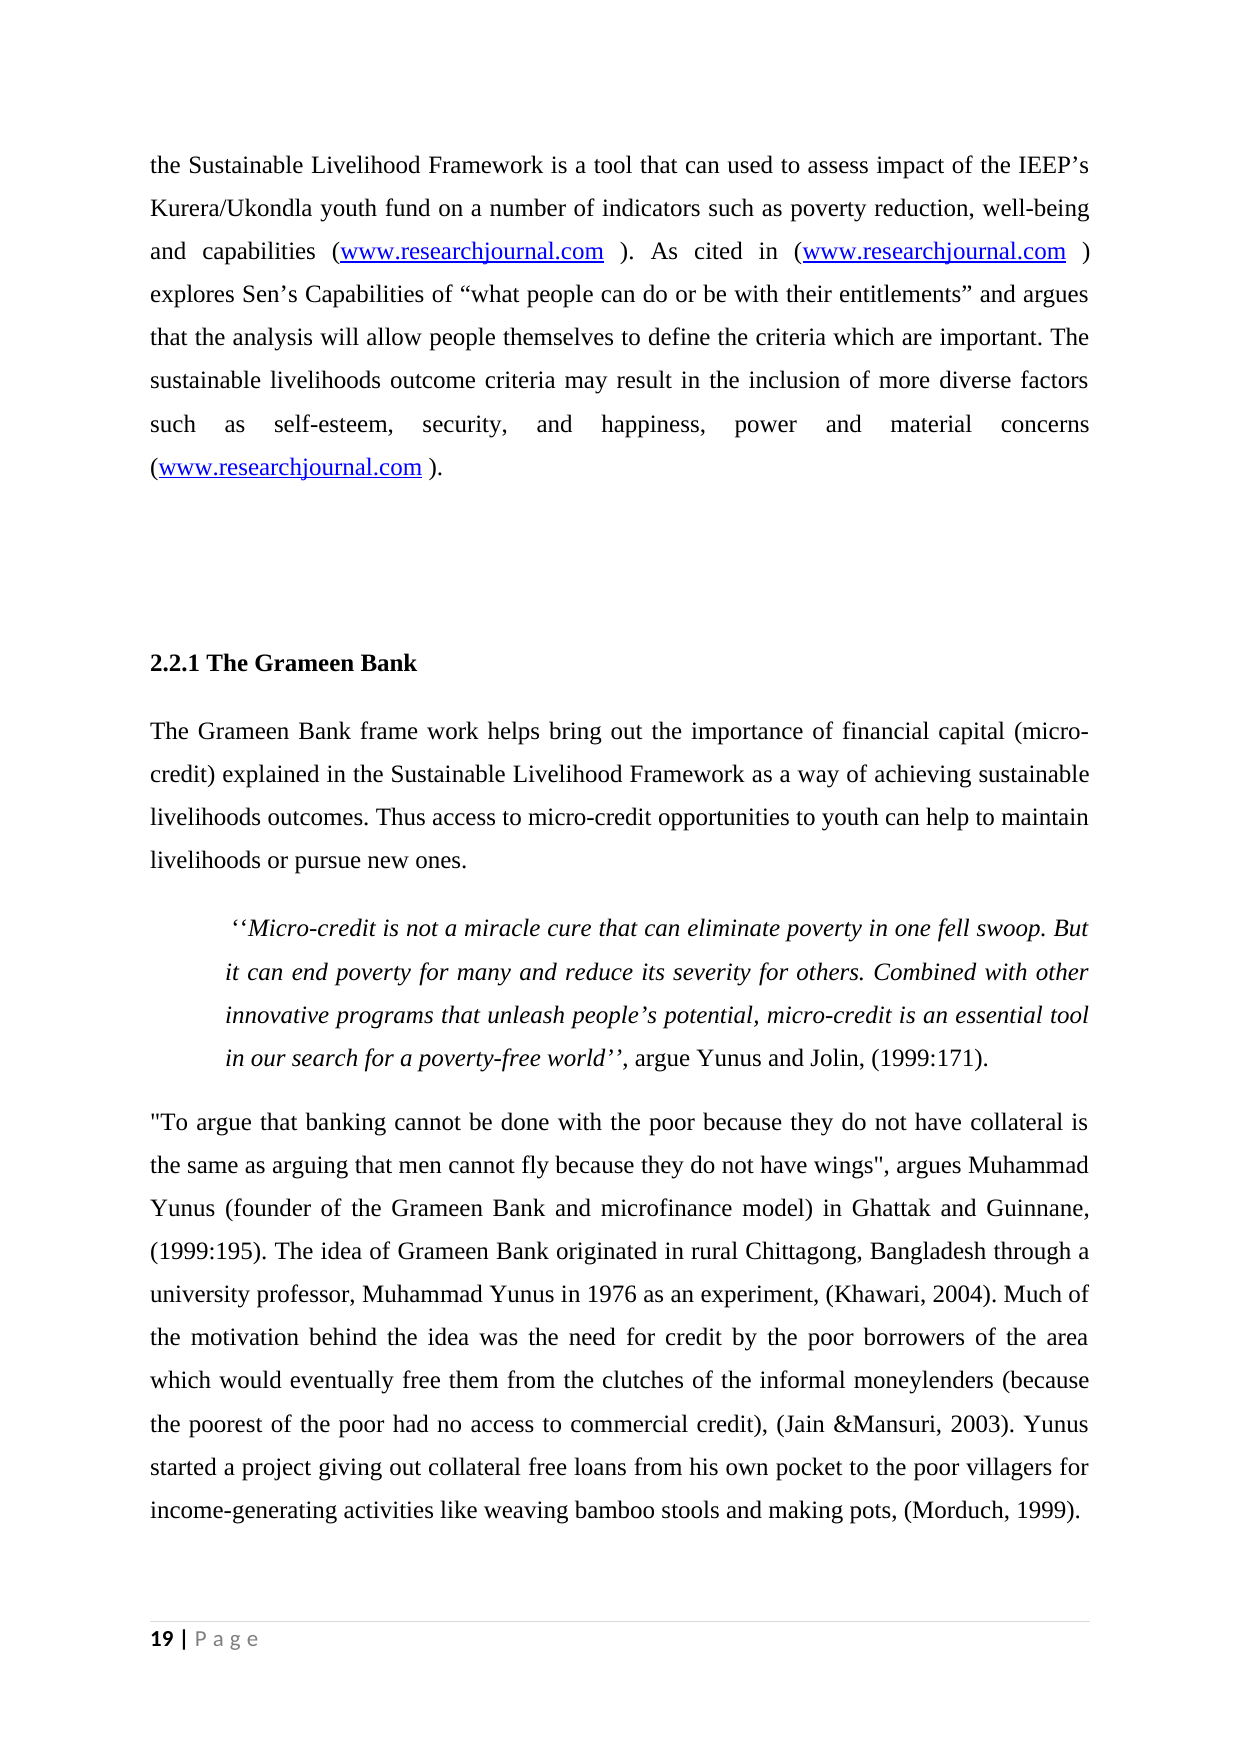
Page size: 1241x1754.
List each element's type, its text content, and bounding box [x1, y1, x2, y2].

text "To argue that banking cannot be done with the poor because they do not have collateral is the same as arguing that men cannot fly because they do not have wings", argues Muhammad Yunus (founder of the Grameen Bank and microfinance model) in Ghattak and Guinnane, (1999:195). The idea of Grameen Bank originated in rural Chittagong, Bangladesh through a university professor, Muhammad Yunus in 1976 as an experiment, (Khawari, 2004). Much of the motivation behind the idea was the need for credit by the poor borrowers of the area which would eventually free them from the clutches of the informal moneylenders (because the poorest of the poor had no access to commercial credit), (Jain &Mansuri, 2003). Yunus started a project giving out collateral free loans from his own pocket to the poor villagers for income-generating activities like weaving bamboo stools and making pots, (Morduch, 1999). [150, 1107, 1090, 1524]
text ‘‘Micro-credit is not a miracle cure that can eliminate poverty in one fell swoop. But it can end poverty for many and reduce its severity for others. Combined with other innovative programs that unleash people’s potential, micro-credit is an essential tool in our search for a poverty-free world’’, argue Yunus and Jolin, (1999:171). [225, 913, 1090, 1072]
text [150, 150, 1090, 481]
text The Grameen Bank frame work helps bring out the importance of financial capital (micro-credit) explained in the Sustainable Livelihood Framework as a way of achieving sustainable livelihoods outcomes. Thus access to micro-credit opportunities to youth can help to maintain livelihoods or pursue new ones. [150, 716, 1090, 874]
subtitle 2.2.1 The Grameen Bank [150, 648, 1090, 677]
